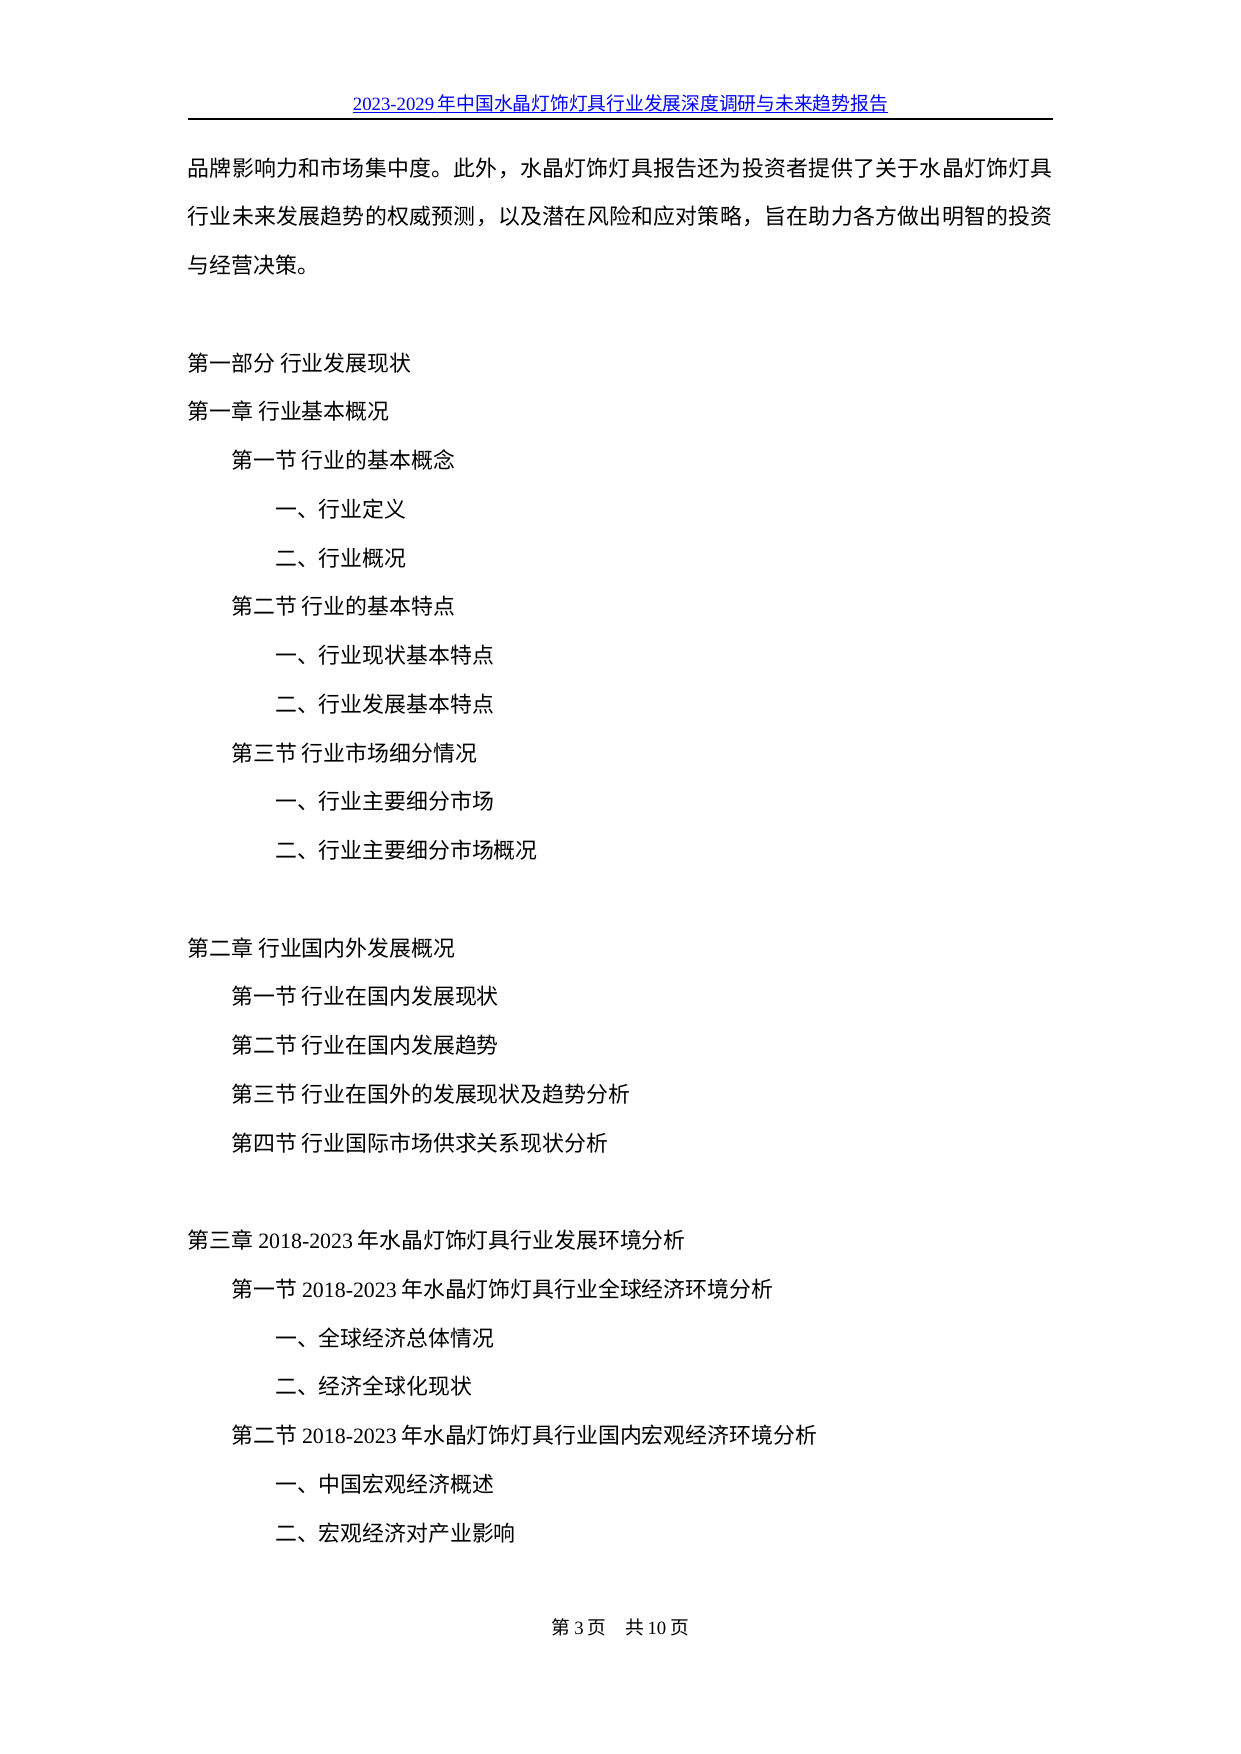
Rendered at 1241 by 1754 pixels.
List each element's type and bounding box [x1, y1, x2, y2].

text [187, 150, 1053, 1548]
